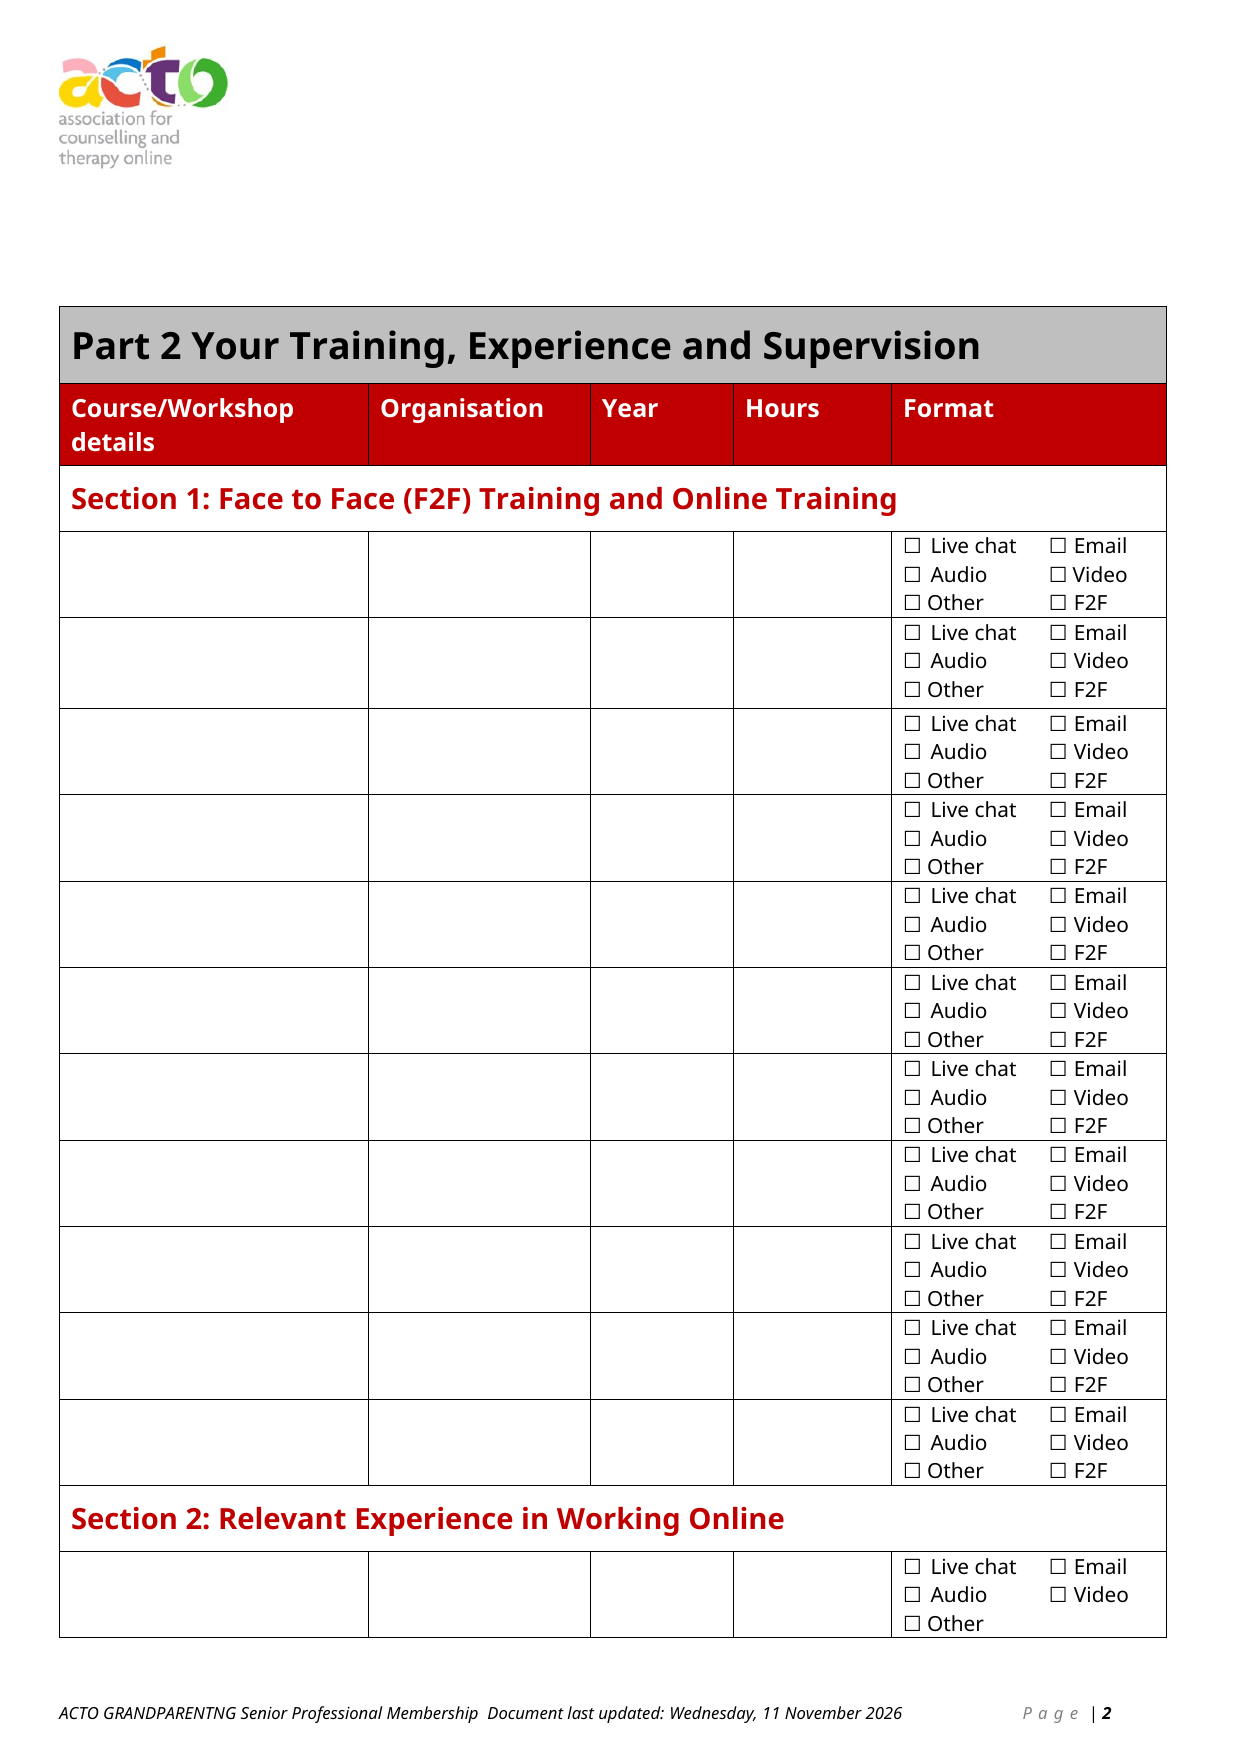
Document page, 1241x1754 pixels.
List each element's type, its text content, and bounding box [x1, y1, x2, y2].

table_cell [591, 709, 733, 794]
table_cell Live chat Email Audio Video Other F2F [892, 1400, 1166, 1485]
table_cell [734, 968, 891, 1053]
table_cell [369, 1227, 590, 1312]
table_cell Format [892, 384, 1166, 465]
table_cell [60, 1141, 368, 1226]
table_cell Live chat Email Audio Video Other [892, 1552, 1166, 1637]
table_header Part 2 Your Training, Experience and Supervision [60, 307, 1166, 383]
table_cell [60, 795, 368, 881]
table_cell [60, 1227, 368, 1312]
table_cell [60, 1400, 368, 1485]
table_cell Live chat Email Audio Video Other F2F [892, 1054, 1166, 1139]
table_cell Hours [734, 384, 891, 465]
table_cell [369, 795, 590, 881]
table_cell Live chat Email Audio Video Other F2F [892, 532, 1166, 617]
table_cell [734, 618, 891, 708]
table_cell [369, 532, 590, 617]
table_cell [60, 882, 368, 967]
table_cell [734, 795, 891, 881]
table_cell [60, 532, 368, 617]
table_cell Section 2: Relevant Experience in Working Online [60, 1486, 1166, 1551]
table_cell [734, 1313, 891, 1399]
table_cell [60, 968, 368, 1053]
table_cell [591, 1141, 733, 1226]
table_cell [734, 1400, 891, 1485]
table_cell Live chat Email Audio Video Other F2F [892, 1313, 1166, 1399]
table_cell Live chat Email Audio Video Other F2F [892, 882, 1166, 967]
table_cell [60, 1313, 368, 1399]
table_cell Year [591, 384, 733, 465]
table_cell [734, 1552, 891, 1637]
table_cell [369, 1400, 590, 1485]
table_cell [734, 882, 891, 967]
table_cell [60, 618, 368, 708]
table_cell [591, 1552, 733, 1637]
table_cell [734, 532, 891, 617]
table_cell Organisation [369, 384, 590, 465]
table_cell [734, 1227, 891, 1312]
table_cell [60, 1552, 368, 1637]
table_cell [369, 618, 590, 708]
table_cell [591, 1054, 733, 1139]
table_cell [369, 1552, 590, 1637]
table_cell Live chat Email Audio Video Other F2F [892, 795, 1166, 881]
table_cell [369, 882, 590, 967]
table_cell Live chat Email Audio Video Other F2F [892, 709, 1166, 794]
table_cell [369, 709, 590, 794]
table_cell [591, 1313, 733, 1399]
table_cell [591, 882, 733, 967]
picture [59, 43, 230, 169]
table_cell [591, 1400, 733, 1485]
table_cell [591, 968, 733, 1053]
table_cell Live chat Email Audio Video Other F2F [892, 968, 1166, 1053]
table_cell [369, 1313, 590, 1399]
table_cell Live chat Email Audio Video Other F2F [892, 1227, 1166, 1312]
table_cell Course/Workshop details [60, 384, 368, 465]
table_cell [369, 1141, 590, 1226]
table_cell Live chat Email Audio Video Other F2F [892, 1141, 1166, 1226]
table_cell Section 1: Face to Face (F2F) Training and Online Training [60, 466, 1166, 531]
table_cell Live chat Email Audio Video Other F2F [892, 618, 1166, 708]
table_cell [369, 1054, 590, 1139]
table_cell [369, 968, 590, 1053]
table_cell [591, 532, 733, 617]
table_cell [734, 709, 891, 794]
table_cell [591, 795, 733, 881]
table_cell [60, 1054, 368, 1139]
table_cell [591, 618, 733, 708]
table_cell [591, 1227, 733, 1312]
table_cell [734, 1054, 891, 1139]
table_cell [60, 709, 368, 794]
table_cell [734, 1141, 891, 1226]
